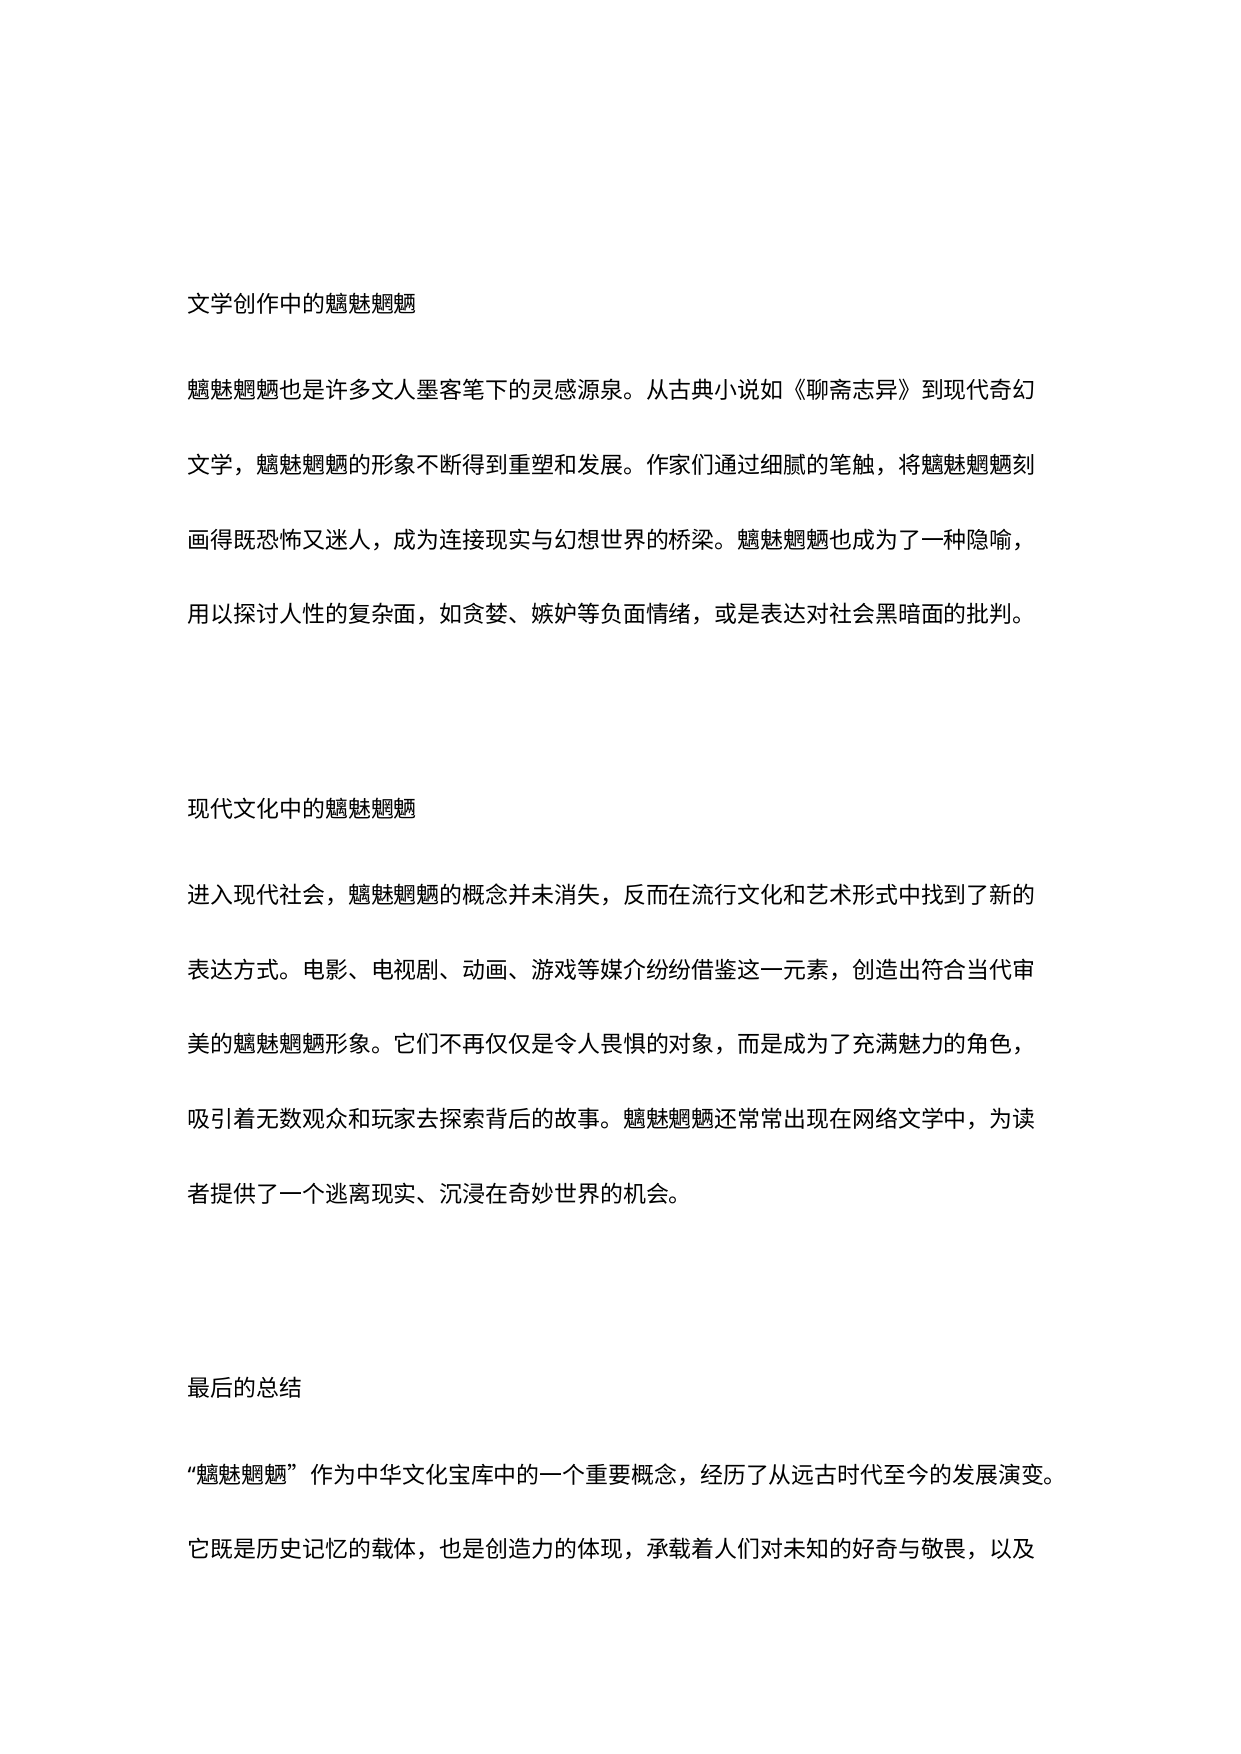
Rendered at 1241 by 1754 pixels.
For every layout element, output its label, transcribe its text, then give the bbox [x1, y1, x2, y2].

text 文学创作中的魑魅魍魉 [187, 270, 1053, 335]
text 现代文化中的魑魅魍魉 [187, 774, 1053, 839]
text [187, 1441, 1053, 1580]
text 进入现代社会，魑魅魍魉的概念并未消失，反而在流行文化和艺术形式中找到了新的表达方式。电影、电视剧、动画、游戏等媒介纷纷借鉴这一元素，创造出符合当代审美的魑魅魍魉形象。它们不再仅仅是令人畏惧的对象，而是成为了充满魅力的角色，吸引着无数观众和玩家去探索背后的故事。魑魅魍魉还常常出现在网络文学中，为读者提供了一个逃离现实、沉浸在奇妙世界的机会。 [187, 861, 1053, 1225]
text 最后的总结 [187, 1354, 1053, 1419]
text 魑魅魍魉也是许多文人墨客笔下的灵感源泉。从古典小说如《聊斋志异》到现代奇幻文学，魑魅魍魉的形象不断得到重塑和发展。作家们通过细腻的笔触，将魑魅魍魉刻画得既恐怖又迷人，成为连接现实与幻想世界的桥梁。魑魅魍魉也成为了一种隐喻，用以探讨人性的复杂面，如贪婪、嫉妒等负面情绪，或是表达对社会黑暗面的批判。 [187, 356, 1053, 645]
